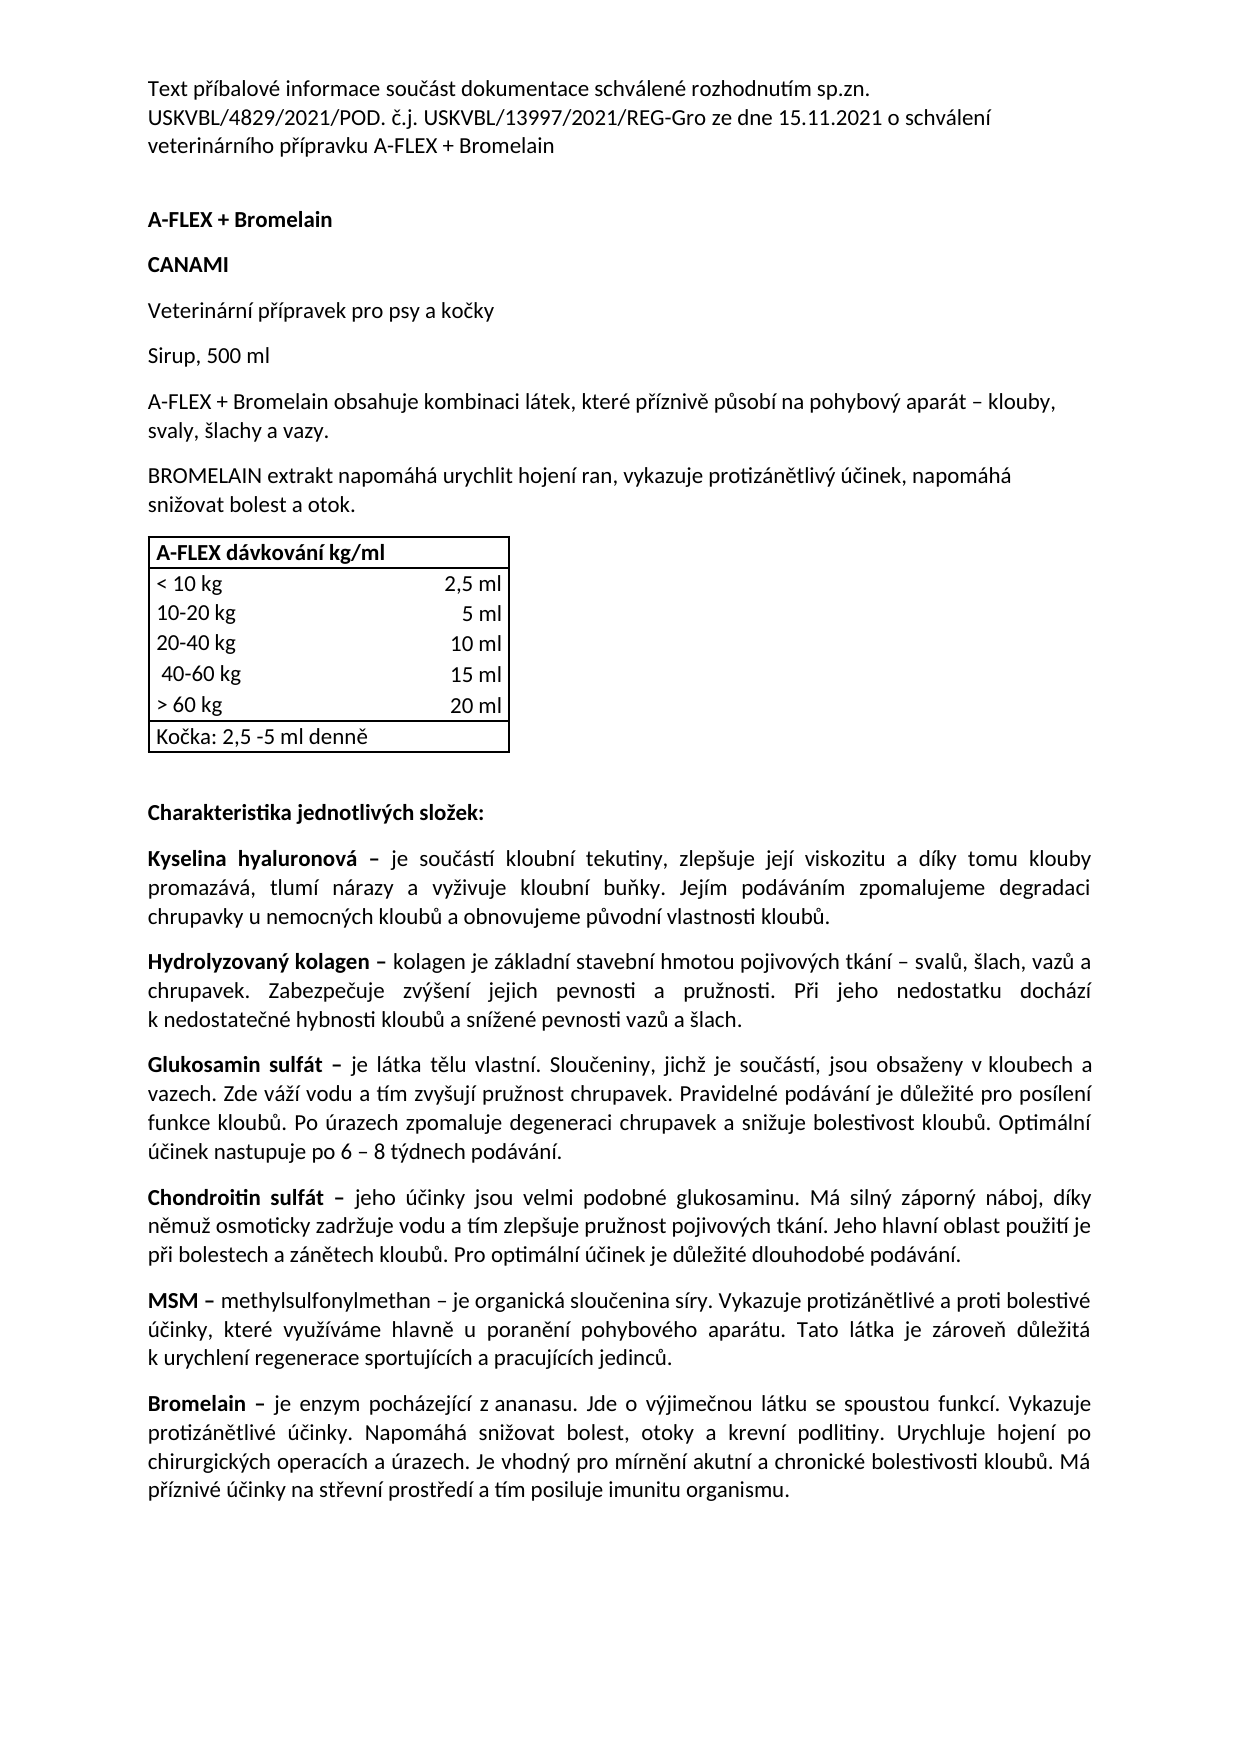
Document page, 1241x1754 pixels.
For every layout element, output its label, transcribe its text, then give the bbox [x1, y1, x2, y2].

table_cell > 60 kg [150, 689, 409, 720]
table_header [409, 538, 508, 567]
text Kyselina hyaluronová – je součástí kloubní tekutiny, zlepšuje její viskozitu a díky tomu klouby promazává, tlumí nárazy a vyživuje kloubní buňky. Jejím podáváním zpomalujeme degradaci chrupavky u nemocných kloubů a obnovujeme původní vlastnosti kloubů. [148, 844, 1093, 930]
table_cell 10-20 kg [150, 597, 409, 627]
text Chondroitin sulfát – jeho účinky jsou velmi podobné glukosaminu. Má silný záporný náboj, díky němuž osmoticky zadržuje vodu a tím zlepšuje pružnost pojivových tkání. Jeho hlavní oblast použití je při bolestech a zánětech kloubů. Pro optimální účinek je důležité dlouhodobé podávání. [148, 1183, 1093, 1268]
table_cell [409, 722, 508, 751]
table_cell 40-60 kg [150, 657, 409, 688]
text Glukosamin sulfát – je látka tělu vlastní. Sloučeniny, jichž je součástí, jsou obsaženy v kloubech a vazech. Zde váží vodu a tím zvyšují pružnost chrupavek. Pravidelné podávání je důležité pro posílení funkce kloubů. Po úrazech zpomaluje degeneraci chrupavek a snižuje bolestivost kloubů. Optimální účinek nastupuje po 6 – 8 týdnech podávání. [148, 1051, 1093, 1165]
subtitle Veterinární přípravek pro psy a kočky [148, 296, 1093, 324]
table_cell 20 ml [409, 689, 508, 720]
table_cell Kočka: 2,5 -5 ml denně [150, 722, 409, 751]
table_cell 2,5 ml [409, 569, 508, 597]
table_cell 10 ml [409, 627, 508, 657]
table_cell 5 ml [409, 597, 508, 627]
table_header A-FLEX dávkování kg/ml [150, 538, 409, 567]
text BROMELAIN extrakt napomáhá urychlit hojení ran, vykazuje protizánětlivý účinek, napomáhá snižovat bolest a otok. [148, 461, 1093, 518]
table_cell 20-40 kg [150, 627, 409, 657]
text Hydrolyzovaný kolagen – kolagen je základní stavební hmotou pojivových tkání – svalů, šlach, vazů a chrupavek. Zabezpečuje zvýšení jejich pevnosti a pružnosti. Při jeho nedostatku dochází k nedostatečné hybnosti kloubů a snížené pevnosti vazů a šlach. [148, 947, 1093, 1033]
table_cell < 10 kg [150, 569, 409, 597]
text CANAMI [148, 251, 1093, 278]
subtitle Sirup, 500 ml [148, 342, 1093, 369]
text A-FLEX + Bromelain obsahuje kombinaci látek, které příznivě působí na pohybový aparát – klouby, svaly, šlachy a vazy. [148, 387, 1093, 444]
text Charakteristika jednotlivých složek: [148, 798, 1093, 827]
subtitle A-FLEX + Bromelain [148, 205, 1093, 233]
table_cell 15 ml [409, 657, 508, 688]
text MSM – methylsulfonylmethan – je organická sloučenina síry. Vykazuje protizánětlivé a proti bolestivé účinky, které využíváme hlavně u poranění pohybového aparátu. Tato látka je zároveň důležitá k urychlení regenerace sportujících a pracujících jedinců. [148, 1286, 1093, 1372]
text Bromelain – je enzym pocházející z ananasu. Jde o výjimečnou látku se spoustou funkcí. Vykazuje protizánětlivé účinky. Napomáhá snižovat bolest, otoky a krevní podlitiny. Urychluje hojení po chirurgických operacích a úrazech. Je vhodný pro mírnění akutní a chronické bolestivosti kloubů. Má příznivé účinky na střevní prostředí a tím posiluje imunitu organismu. [148, 1389, 1093, 1504]
